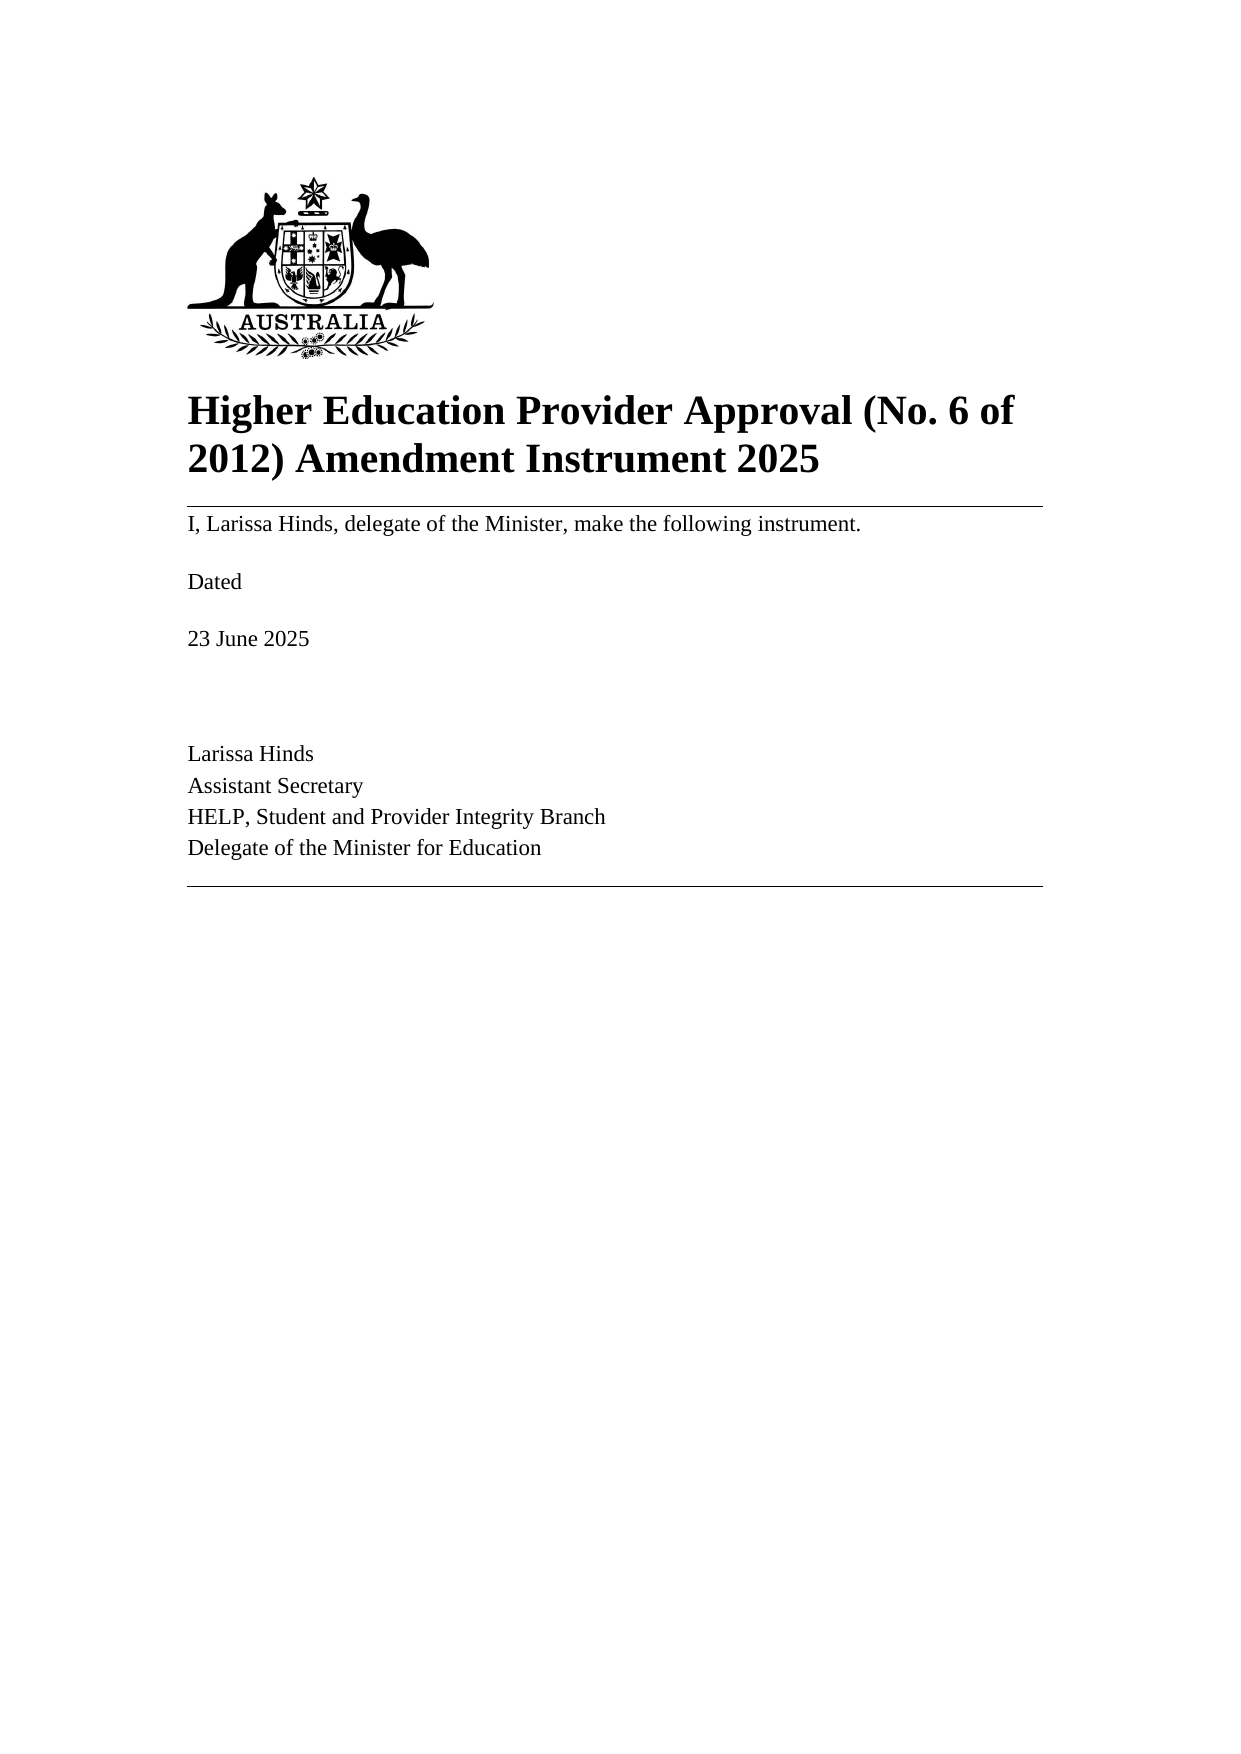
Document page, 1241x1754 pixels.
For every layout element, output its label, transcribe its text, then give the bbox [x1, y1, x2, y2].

text I, Larissa Hinds, delegate of the Minister, make the following instrument. [187, 507, 1043, 536]
text 23 June 2025 [187, 625, 1012, 652]
picture [187, 177, 434, 359]
text Dated [187, 568, 1012, 594]
text Higher Education Provider Approval (No. 6 of 2012) Amendment Instrument 2025 [187, 385, 1053, 481]
text Assistant Secretary HELP, Student and Provider Integrity Branch Delegate of the Minister for Education [187, 767, 1043, 886]
text Larissa Hinds [187, 741, 1012, 767]
